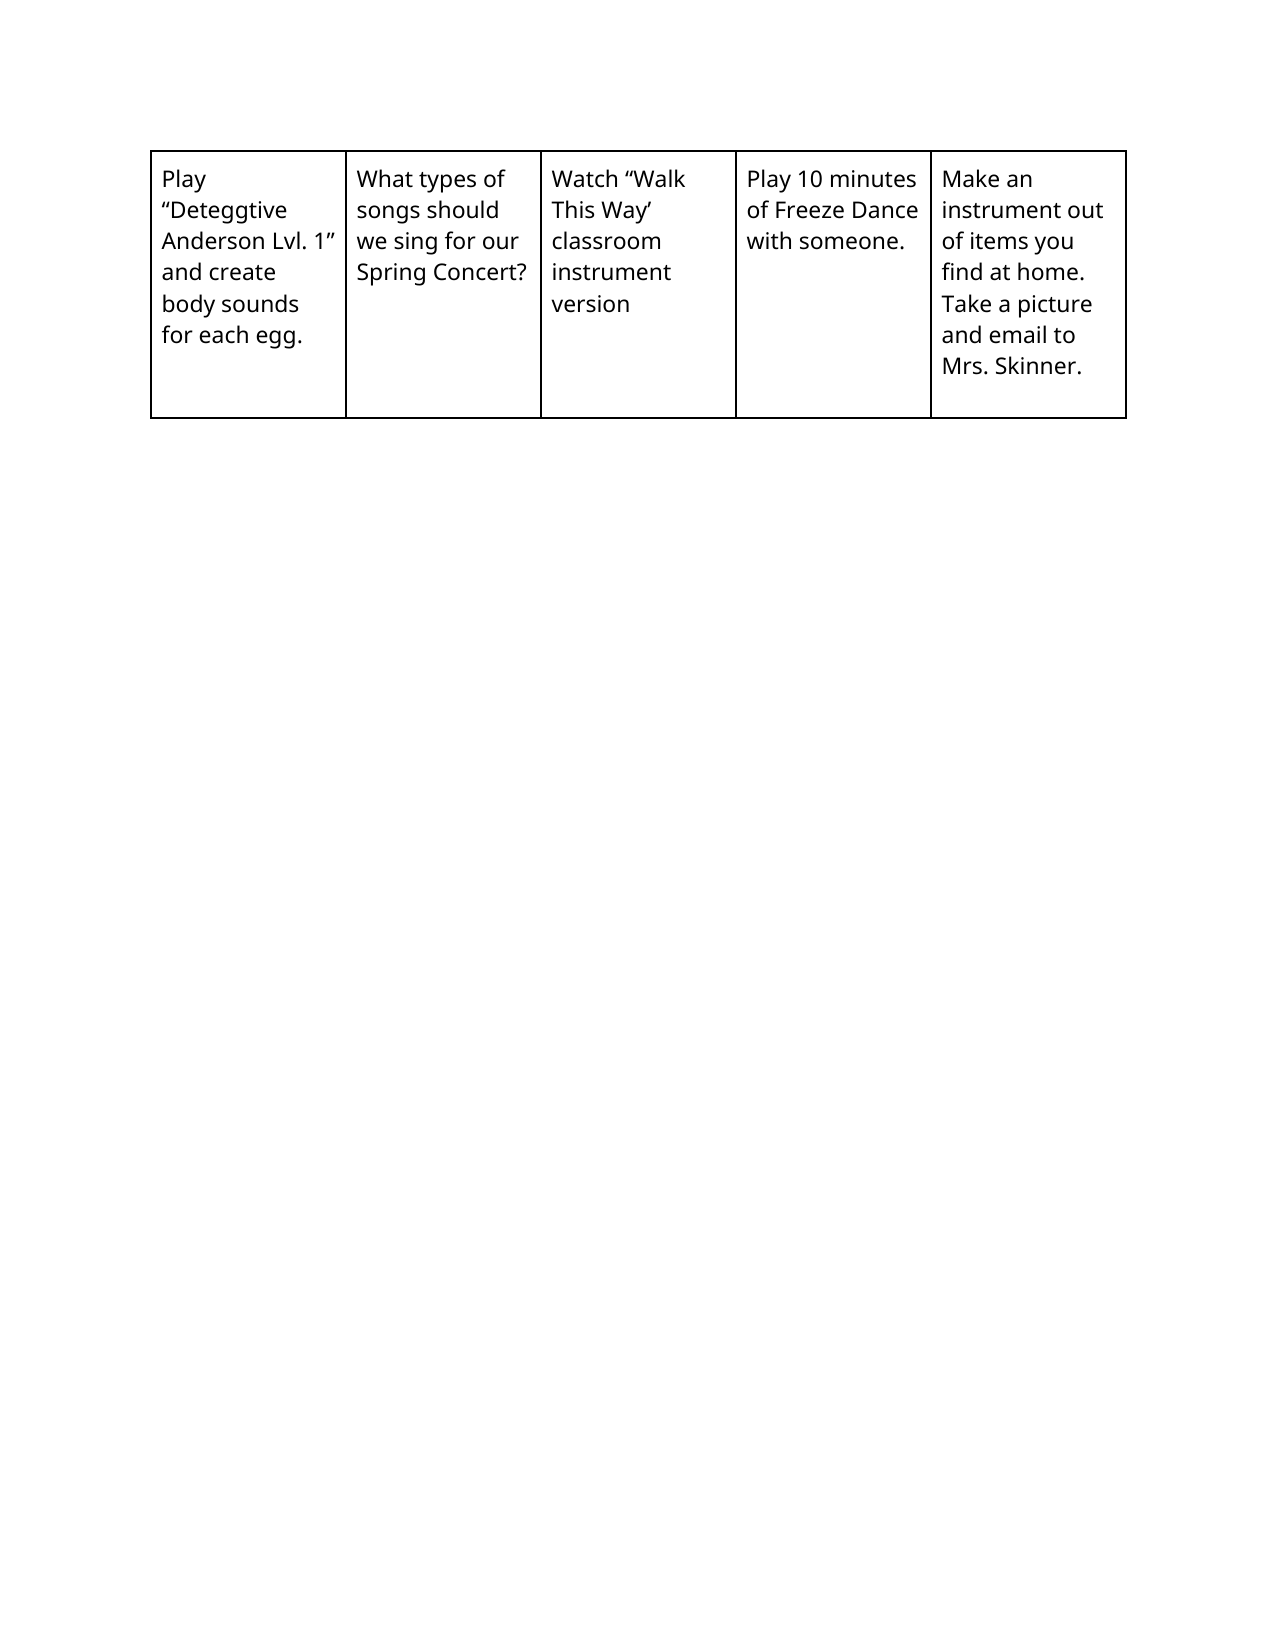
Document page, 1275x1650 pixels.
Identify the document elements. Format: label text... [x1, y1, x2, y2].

table_cell Make an instrument out of items you find at home. Take a picture and email to Mrs. Skinner. [932, 152, 1125, 417]
table_cell What types of songs should we sing for our Spring Concert? [347, 152, 540, 417]
table_cell Watch “Walk This Way’ classroom instrument version [542, 152, 735, 417]
table_cell Play “Deteggtive Anderson Lvl. 1” and create body sounds for each egg. [152, 152, 345, 417]
table_cell Play 10 minutes of Freeze Dance with someone. [737, 152, 930, 417]
